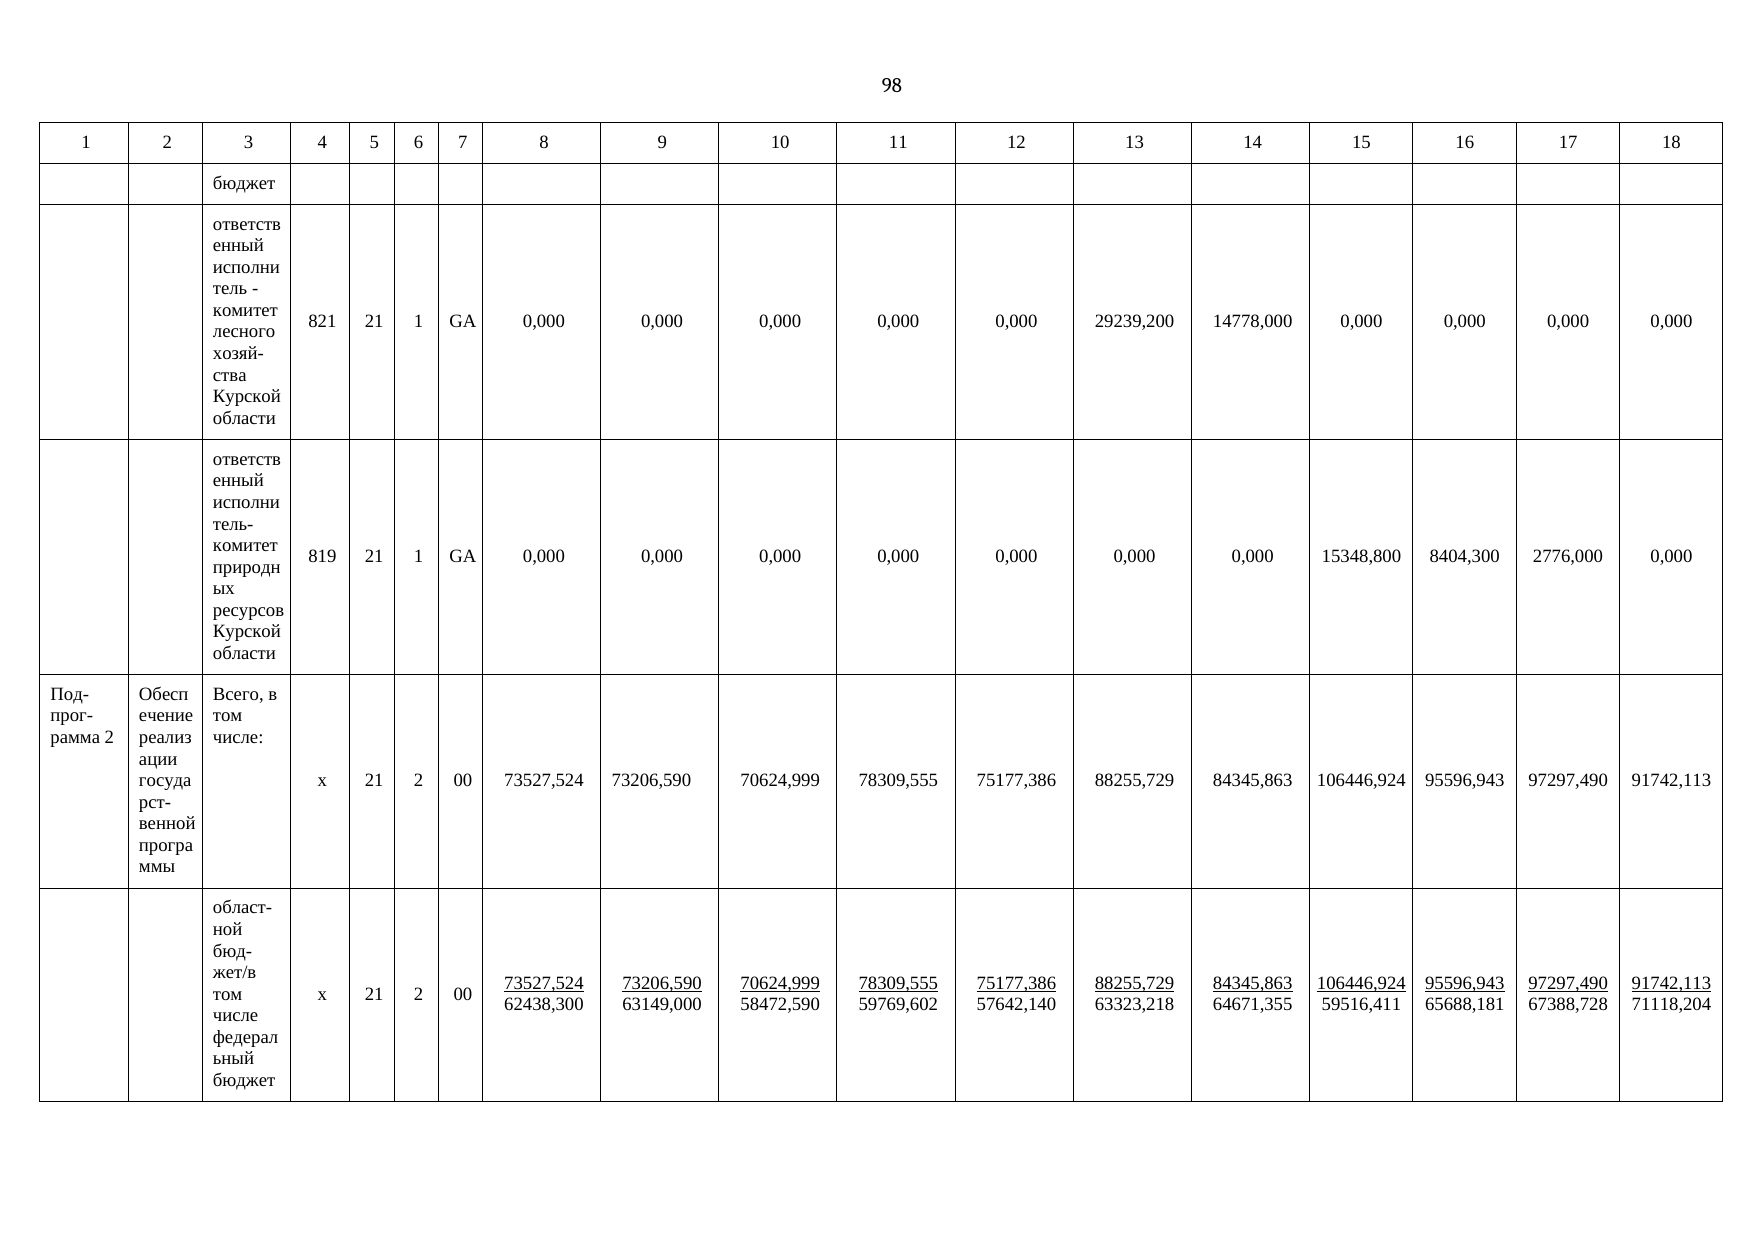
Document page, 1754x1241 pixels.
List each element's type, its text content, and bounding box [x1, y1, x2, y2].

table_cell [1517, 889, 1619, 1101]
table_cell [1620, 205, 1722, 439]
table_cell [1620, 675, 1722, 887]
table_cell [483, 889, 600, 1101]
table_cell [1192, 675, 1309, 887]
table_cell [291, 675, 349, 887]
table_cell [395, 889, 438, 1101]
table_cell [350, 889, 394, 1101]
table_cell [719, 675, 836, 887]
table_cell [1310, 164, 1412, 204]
table_header 5 [350, 123, 394, 163]
table_header 2 [129, 123, 202, 163]
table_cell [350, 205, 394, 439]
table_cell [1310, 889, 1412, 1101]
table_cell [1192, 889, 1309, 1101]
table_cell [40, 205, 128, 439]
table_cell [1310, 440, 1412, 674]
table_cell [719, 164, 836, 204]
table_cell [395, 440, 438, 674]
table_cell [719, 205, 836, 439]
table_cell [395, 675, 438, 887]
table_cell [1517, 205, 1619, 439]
table_header 14 [1192, 123, 1309, 163]
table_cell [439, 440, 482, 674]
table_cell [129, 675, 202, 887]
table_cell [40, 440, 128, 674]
table_header 7 [439, 123, 482, 163]
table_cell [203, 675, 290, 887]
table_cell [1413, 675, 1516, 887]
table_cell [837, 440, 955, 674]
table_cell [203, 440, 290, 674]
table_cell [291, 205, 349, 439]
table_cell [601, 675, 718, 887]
table_header 15 [1310, 123, 1412, 163]
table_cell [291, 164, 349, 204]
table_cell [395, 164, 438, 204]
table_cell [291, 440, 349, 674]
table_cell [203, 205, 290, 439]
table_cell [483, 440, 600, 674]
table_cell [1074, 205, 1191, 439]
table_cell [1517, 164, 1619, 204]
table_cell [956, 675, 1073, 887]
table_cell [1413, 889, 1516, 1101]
table_header 3 [203, 123, 290, 163]
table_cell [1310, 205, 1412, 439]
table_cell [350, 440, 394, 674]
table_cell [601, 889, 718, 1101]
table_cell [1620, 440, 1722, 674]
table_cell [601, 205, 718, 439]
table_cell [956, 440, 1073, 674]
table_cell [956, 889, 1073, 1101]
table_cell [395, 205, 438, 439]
table_header 1 [40, 123, 128, 163]
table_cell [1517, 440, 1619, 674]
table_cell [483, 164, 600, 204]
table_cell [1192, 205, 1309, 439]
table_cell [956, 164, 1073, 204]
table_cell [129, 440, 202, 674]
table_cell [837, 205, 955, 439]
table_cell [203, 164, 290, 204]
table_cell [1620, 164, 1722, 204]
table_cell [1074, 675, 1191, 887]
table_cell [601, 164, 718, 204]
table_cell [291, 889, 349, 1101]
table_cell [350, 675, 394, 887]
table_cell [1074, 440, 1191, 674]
table_header 13 [1074, 123, 1191, 163]
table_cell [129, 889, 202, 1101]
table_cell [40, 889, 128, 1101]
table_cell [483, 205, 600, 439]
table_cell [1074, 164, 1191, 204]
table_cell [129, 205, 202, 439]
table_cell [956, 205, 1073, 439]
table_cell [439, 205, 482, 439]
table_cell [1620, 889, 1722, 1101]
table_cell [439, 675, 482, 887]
table_header 8 [483, 123, 600, 163]
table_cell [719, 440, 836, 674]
table_header 6 [395, 123, 438, 163]
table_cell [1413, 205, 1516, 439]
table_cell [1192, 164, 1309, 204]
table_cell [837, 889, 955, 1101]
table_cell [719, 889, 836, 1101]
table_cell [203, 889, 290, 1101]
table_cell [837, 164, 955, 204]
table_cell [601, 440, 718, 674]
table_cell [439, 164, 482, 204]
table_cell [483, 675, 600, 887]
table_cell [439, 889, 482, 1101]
table_header 18 [1620, 123, 1722, 163]
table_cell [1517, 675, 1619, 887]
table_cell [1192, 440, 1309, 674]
table_header 9 [601, 123, 718, 163]
table_header 4 [291, 123, 349, 163]
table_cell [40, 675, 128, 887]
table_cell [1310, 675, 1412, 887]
table_header 10 [719, 123, 836, 163]
table_header 16 [1413, 123, 1516, 163]
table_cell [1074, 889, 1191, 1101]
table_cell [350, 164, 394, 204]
table_header 12 [956, 123, 1073, 163]
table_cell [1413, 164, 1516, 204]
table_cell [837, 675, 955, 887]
table_header 17 [1517, 123, 1619, 163]
table_header 11 [837, 123, 955, 163]
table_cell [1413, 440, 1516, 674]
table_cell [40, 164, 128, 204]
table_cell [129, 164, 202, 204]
